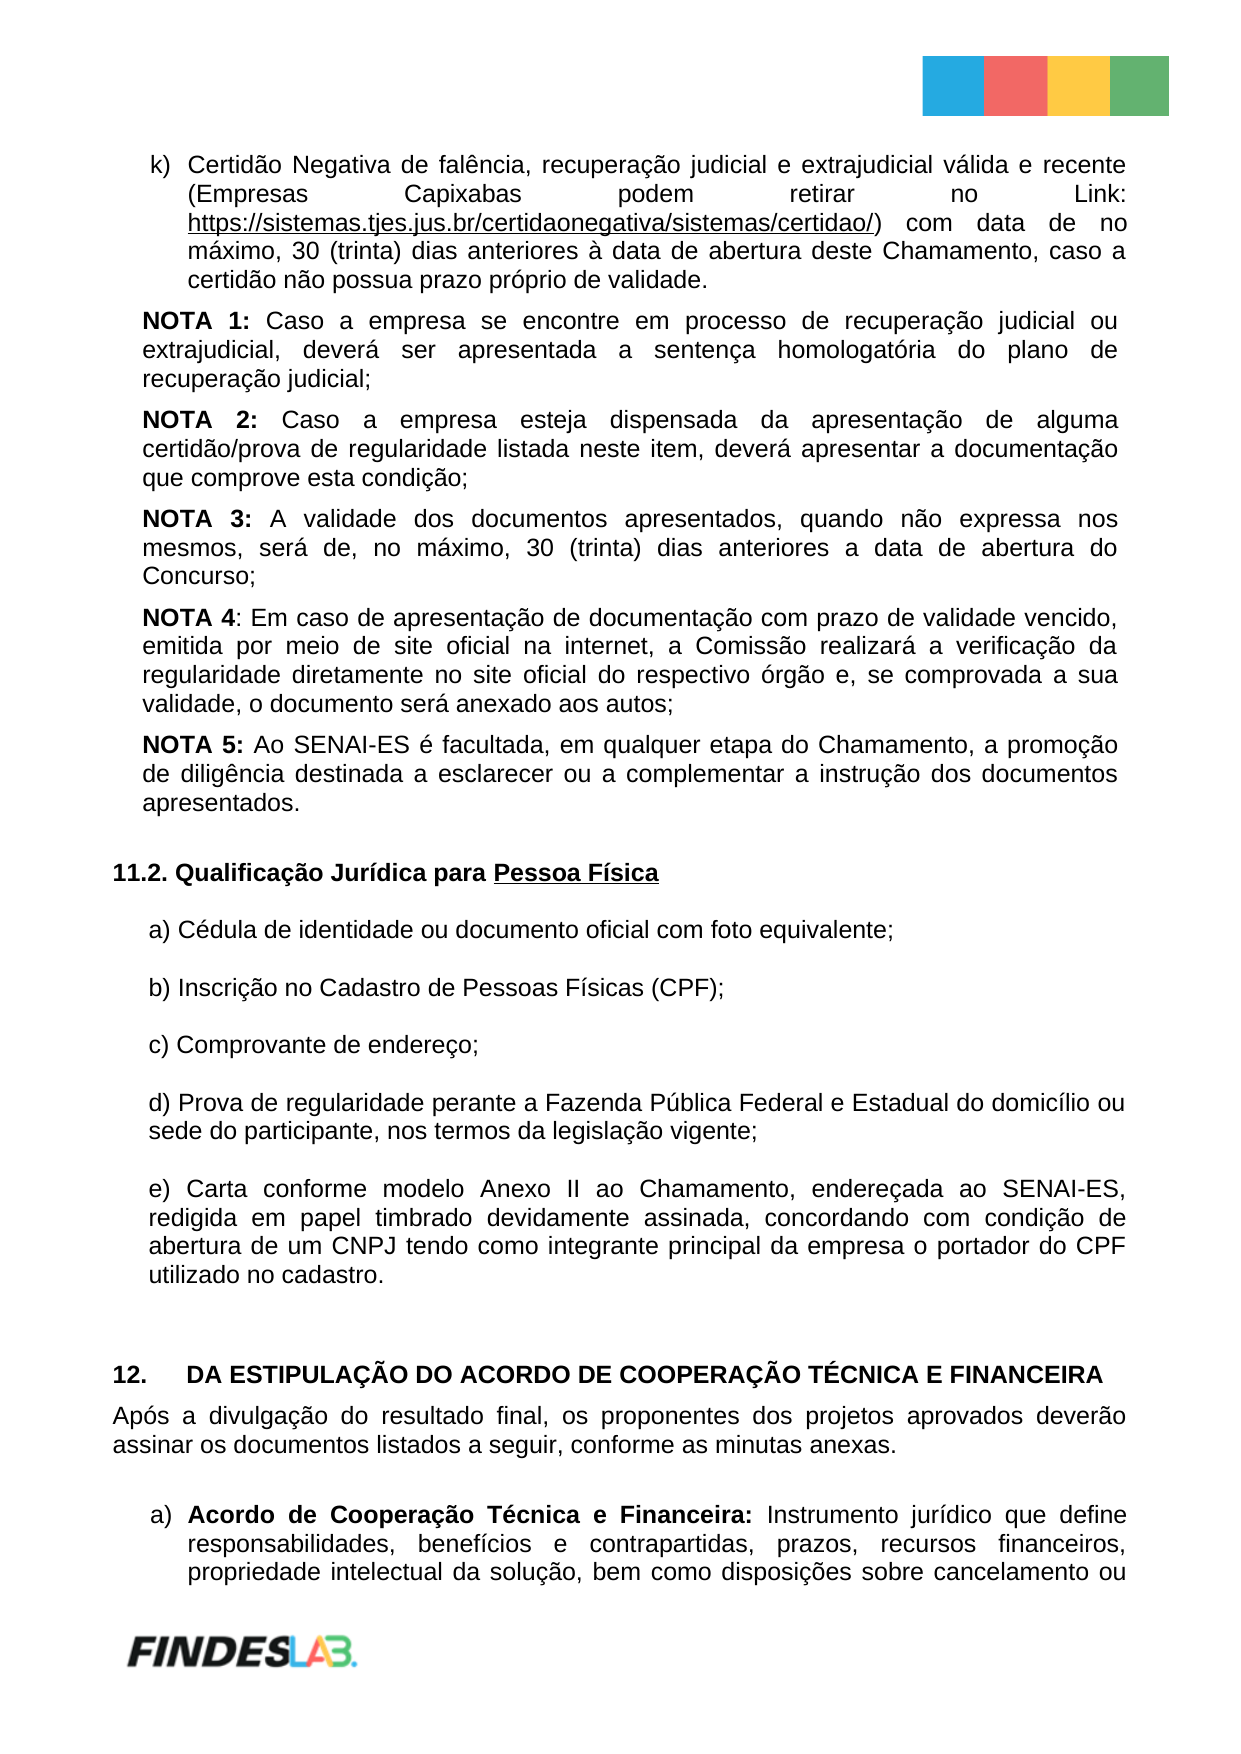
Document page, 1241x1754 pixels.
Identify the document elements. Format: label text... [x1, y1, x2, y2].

list Certidão Negativa de falência, recuperação judicial e extrajudicial válida e recente (Empresas Capixabas podem retirar no Link: https://sistemas.tjes.jus.br/certidaonegativa/sistemas/certidao/) com data de no máximo, 30 (trinta) dias anteriores à data de abertura deste Chamamento, caso a certidão não possua prazo próprio de validade. [150, 150, 1128, 294]
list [150, 1500, 1128, 1586]
list d) Prova de regularidade perante a Fazenda Pública Federal e Estadual do domicílio ou sede do participante, nos termos da legislação vigente; [148, 1087, 1128, 1145]
picture [922, 56, 1169, 116]
list b) Inscrição no Cadastro de Pessoas Físicas (CPF); [148, 972, 1128, 1001]
text NOTA 1: Caso a empresa se encontre em processo de recuperação judicial ou extrajudicial, deverá ser apresentada a sentença homologatória do plano de recuperação judicial; [142, 306, 1119, 392]
picture [112, 1619, 374, 1682]
text NOTA 2: Caso a empresa esteja dispensada da apresentação de alguma certidão/prova de regularidade listada neste item, deverá apresentar a documentação que comprove esta condição; [142, 405, 1119, 491]
list 11.2. Qualificação Jurídica para Pessoa Física [112, 857, 1128, 886]
list c) Comprovante de endereço; [148, 1030, 1128, 1059]
text NOTA 5: Ao SENAI-ES é facultada, em qualquer etapa do Chamamento, a promoção de diligência destinada a esclarecer ou a complementar a instrução dos documentos apresentados. [142, 787, 1119, 816]
text NOTA 4: Em caso de apresentação de documentação com prazo de validade vencido, emitida por meio de site oficial na internet, a Comissão realizará a verificação da regularidade diretamente no site oficial do respectivo órgão e, se comprovada a sua validade, o documento será anexado aos autos; [142, 602, 1119, 717]
list e) Carta conforme modelo Anexo II ao Chamamento, endereçada ao SENAI-ES, redigida em papel timbrado devidamente assinada, concordando com condição de abertura de um CNPJ tendo como integrante principal da empresa o portador do CPF utilizado no cadastro. [148, 1174, 1128, 1289]
list a) Cédula de identidade ou documento oficial com foto equivalente; [148, 915, 1128, 944]
list DA ESTIPULAÇÃO DO ACORDO DE COOPERAÇÃO TÉCNICA E FINANCEIRA [112, 1360, 1128, 1388]
text NOTA 3: A validade dos documentos apresentados, quando não expressa nos mesmos, será de, no máximo, 30 (trinta) dias anteriores a data de abertura do Concurso; [142, 504, 1119, 590]
text Após a divulgação do resultado final, os proponentes dos projetos aprovados deverão assinar os documentos listados a seguir, conforme as minutas anexas. [112, 1401, 1128, 1458]
